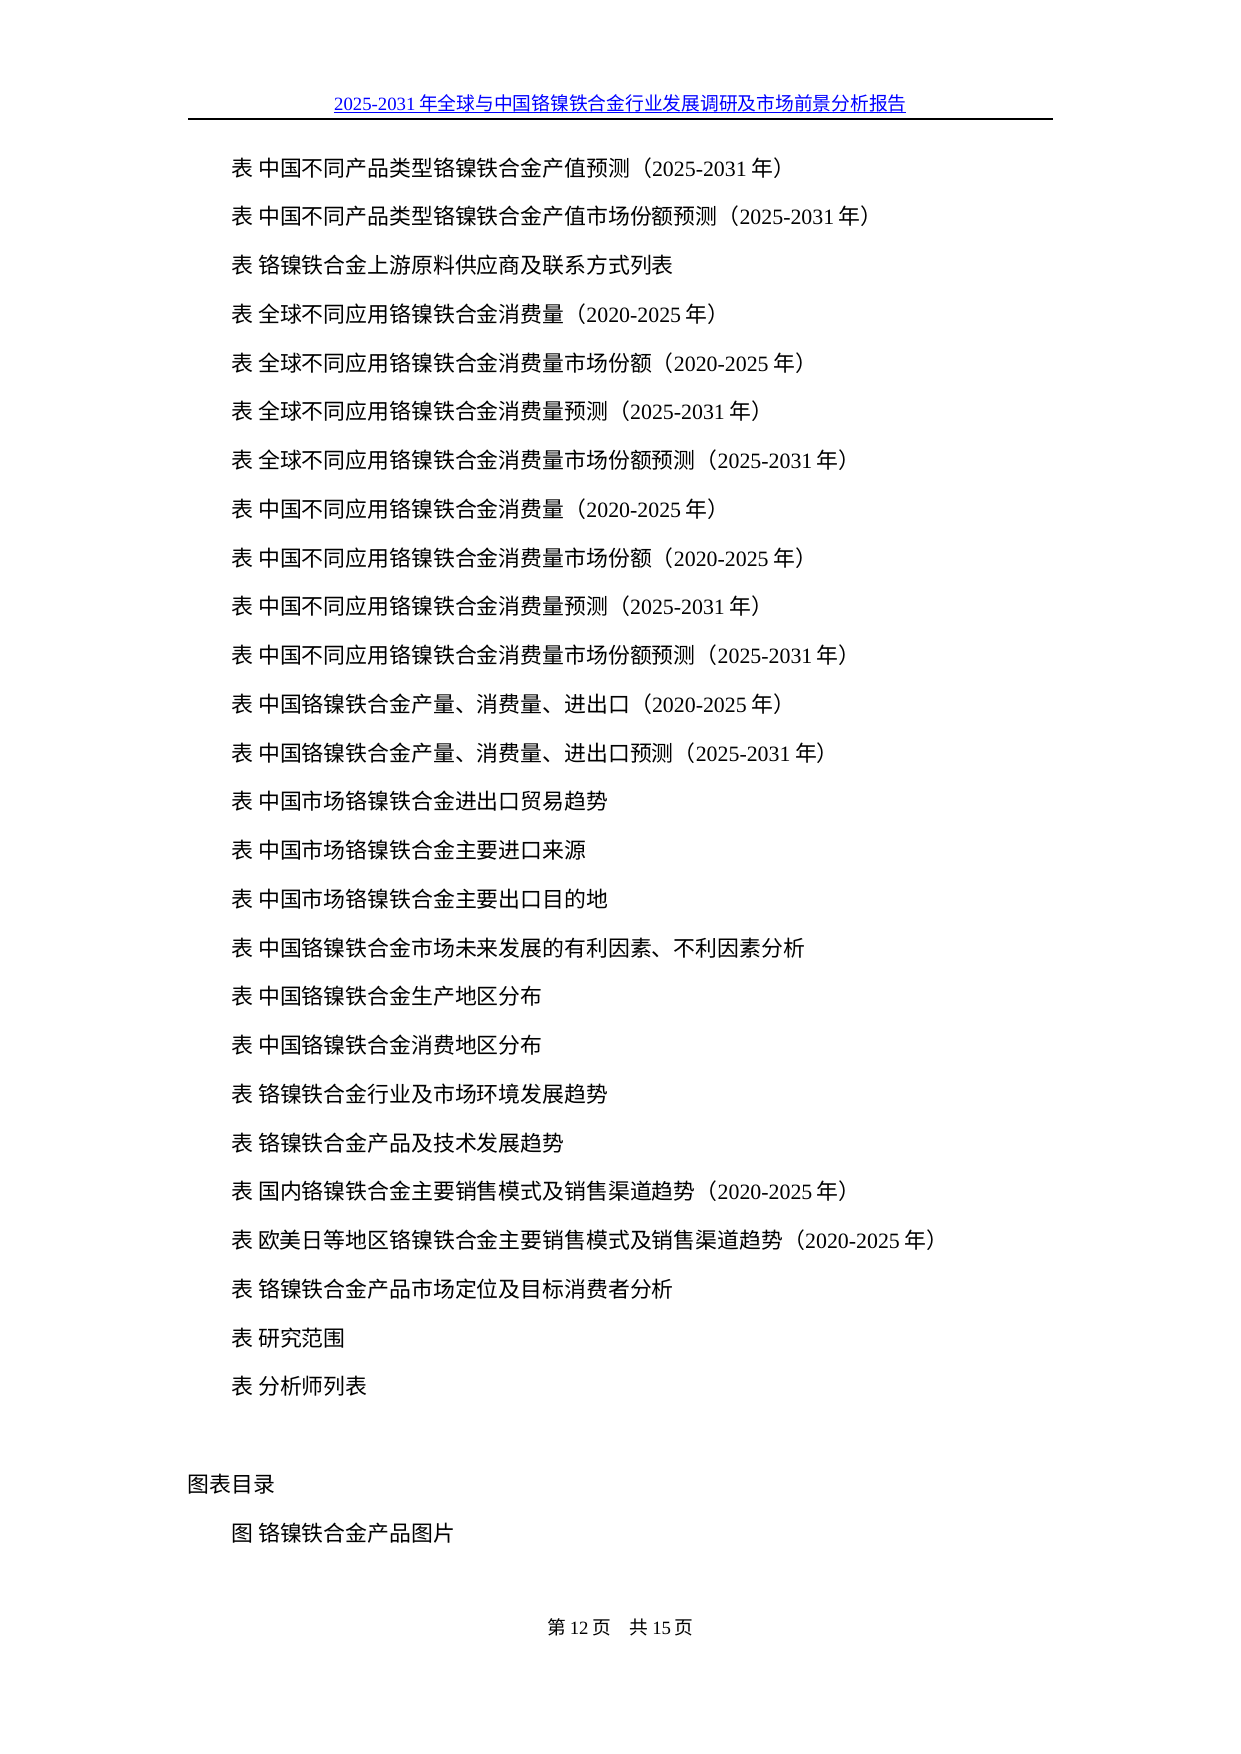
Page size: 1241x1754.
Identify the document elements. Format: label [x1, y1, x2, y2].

text [187, 150, 1053, 1548]
